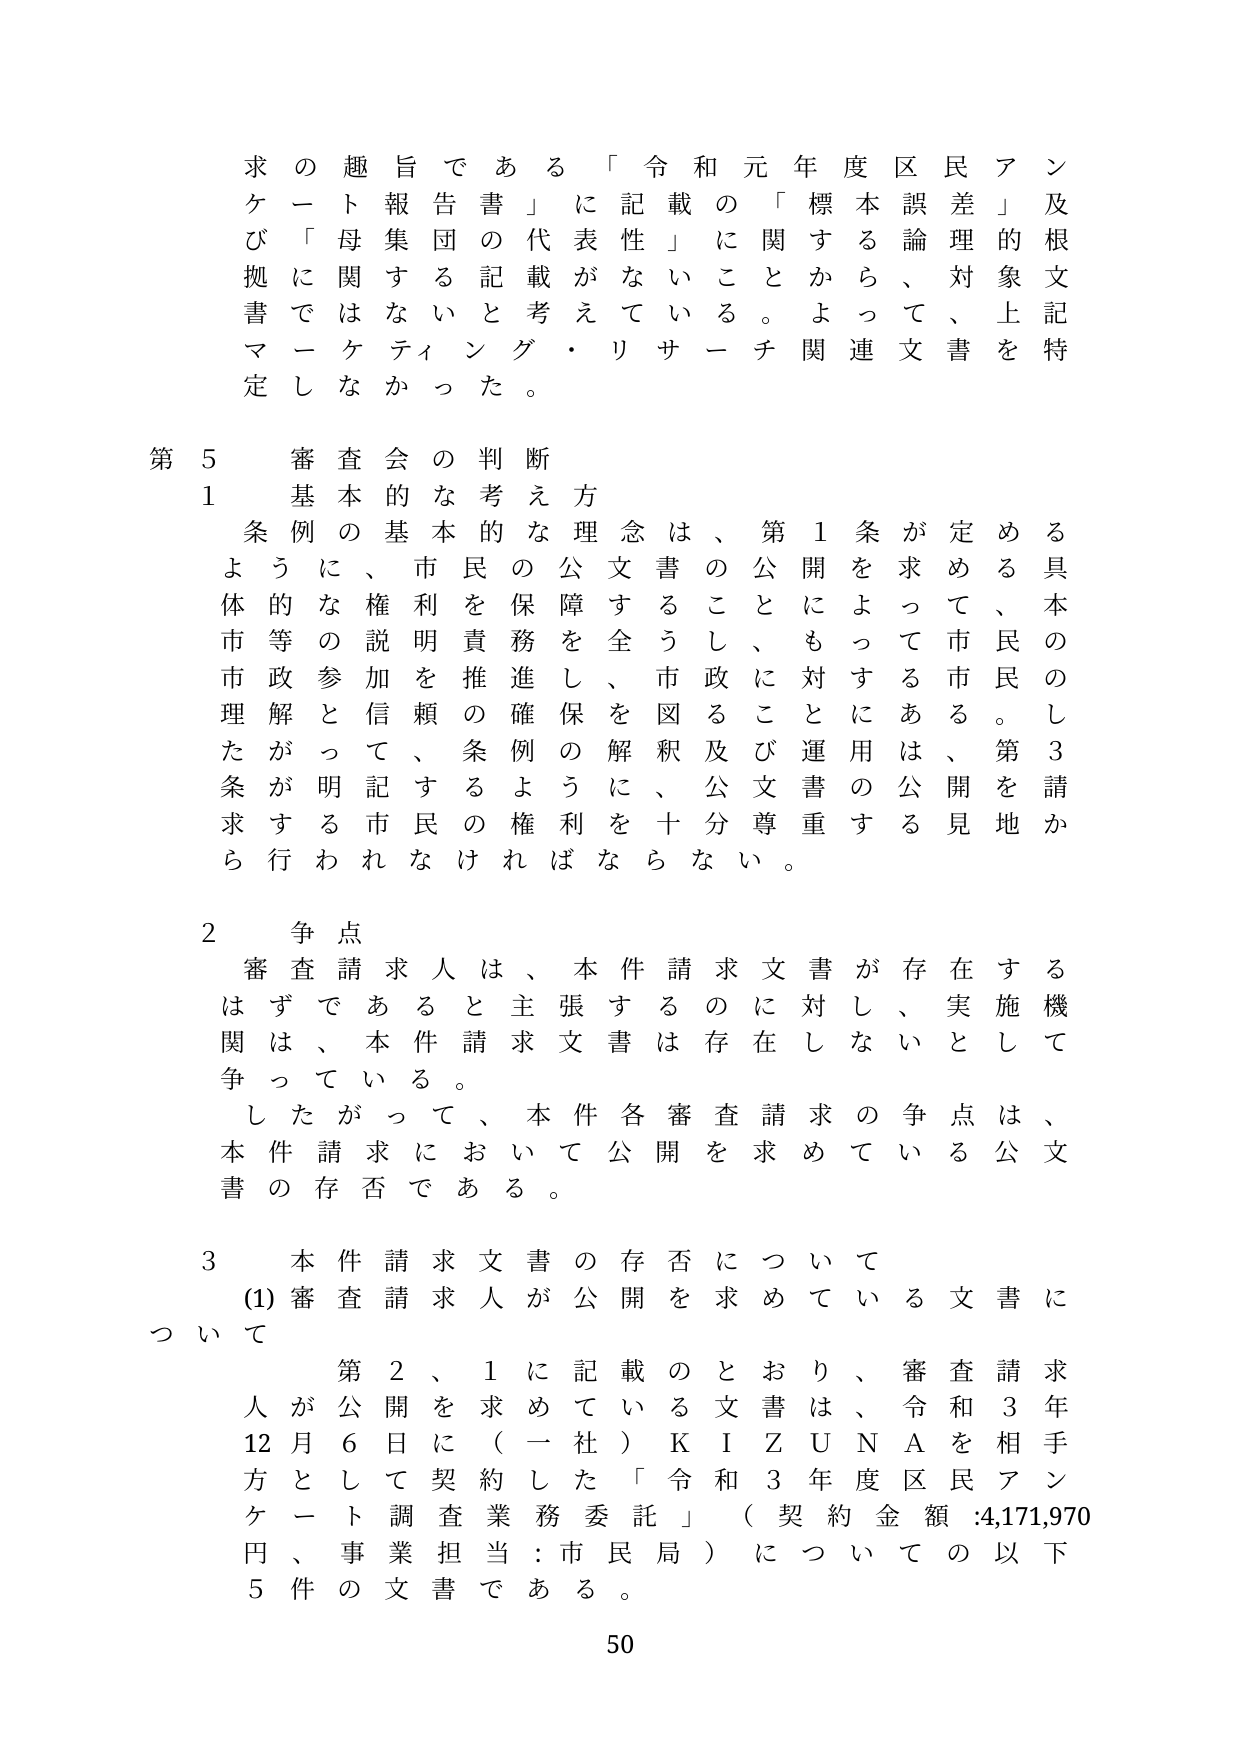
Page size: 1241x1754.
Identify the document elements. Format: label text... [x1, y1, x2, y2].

text したがって、本件各審査請求の争点は、本件請求において公開を求めている公文書の存否である。 [196, 1096, 1091, 1205]
text ３ 本件請求文書の存否について [149, 1242, 1091, 1278]
text 第２、１に記載のとおり、審査請求人が公開を求めている文書は、令和３年12月６日に（一社）ＫＩＺＵＮＡを相手方として契約した「令和３年度区民アンケート調査業務委託」（契約金額:4,171,970円、事業担当:市民局）についての以下５件の文書である。 [149, 1351, 1091, 1606]
text 条例の基本的な理念は、第１条が定めるように、市民の公文書の公開を求める具体的な権利を保障することによって、本市等の説明責務を全うし、もって市民の市政参加を推進し、市政に対する市民の理解と信頼の確保を図ることにある。したがって、条例の解釈及び運用は、第３条が明記するように、公文書の公開を請求する市民の権利を十分尊重する見地から行われなければならない。 [196, 512, 1091, 877]
text 審査請求人は、本件請求文書が存在するはずであると主張するのに対し、実施機関は、本件請求文書は存在しないとして争っている。 [196, 950, 1091, 1096]
text １ 基本的な考え方 [149, 476, 1091, 512]
text 第５ 審査会の判断 [149, 439, 1091, 476]
text ２ 争点 [149, 913, 1091, 950]
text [196, 148, 1091, 403]
text (1) 審査請求人が公開を求めている文書について [149, 1278, 1091, 1351]
